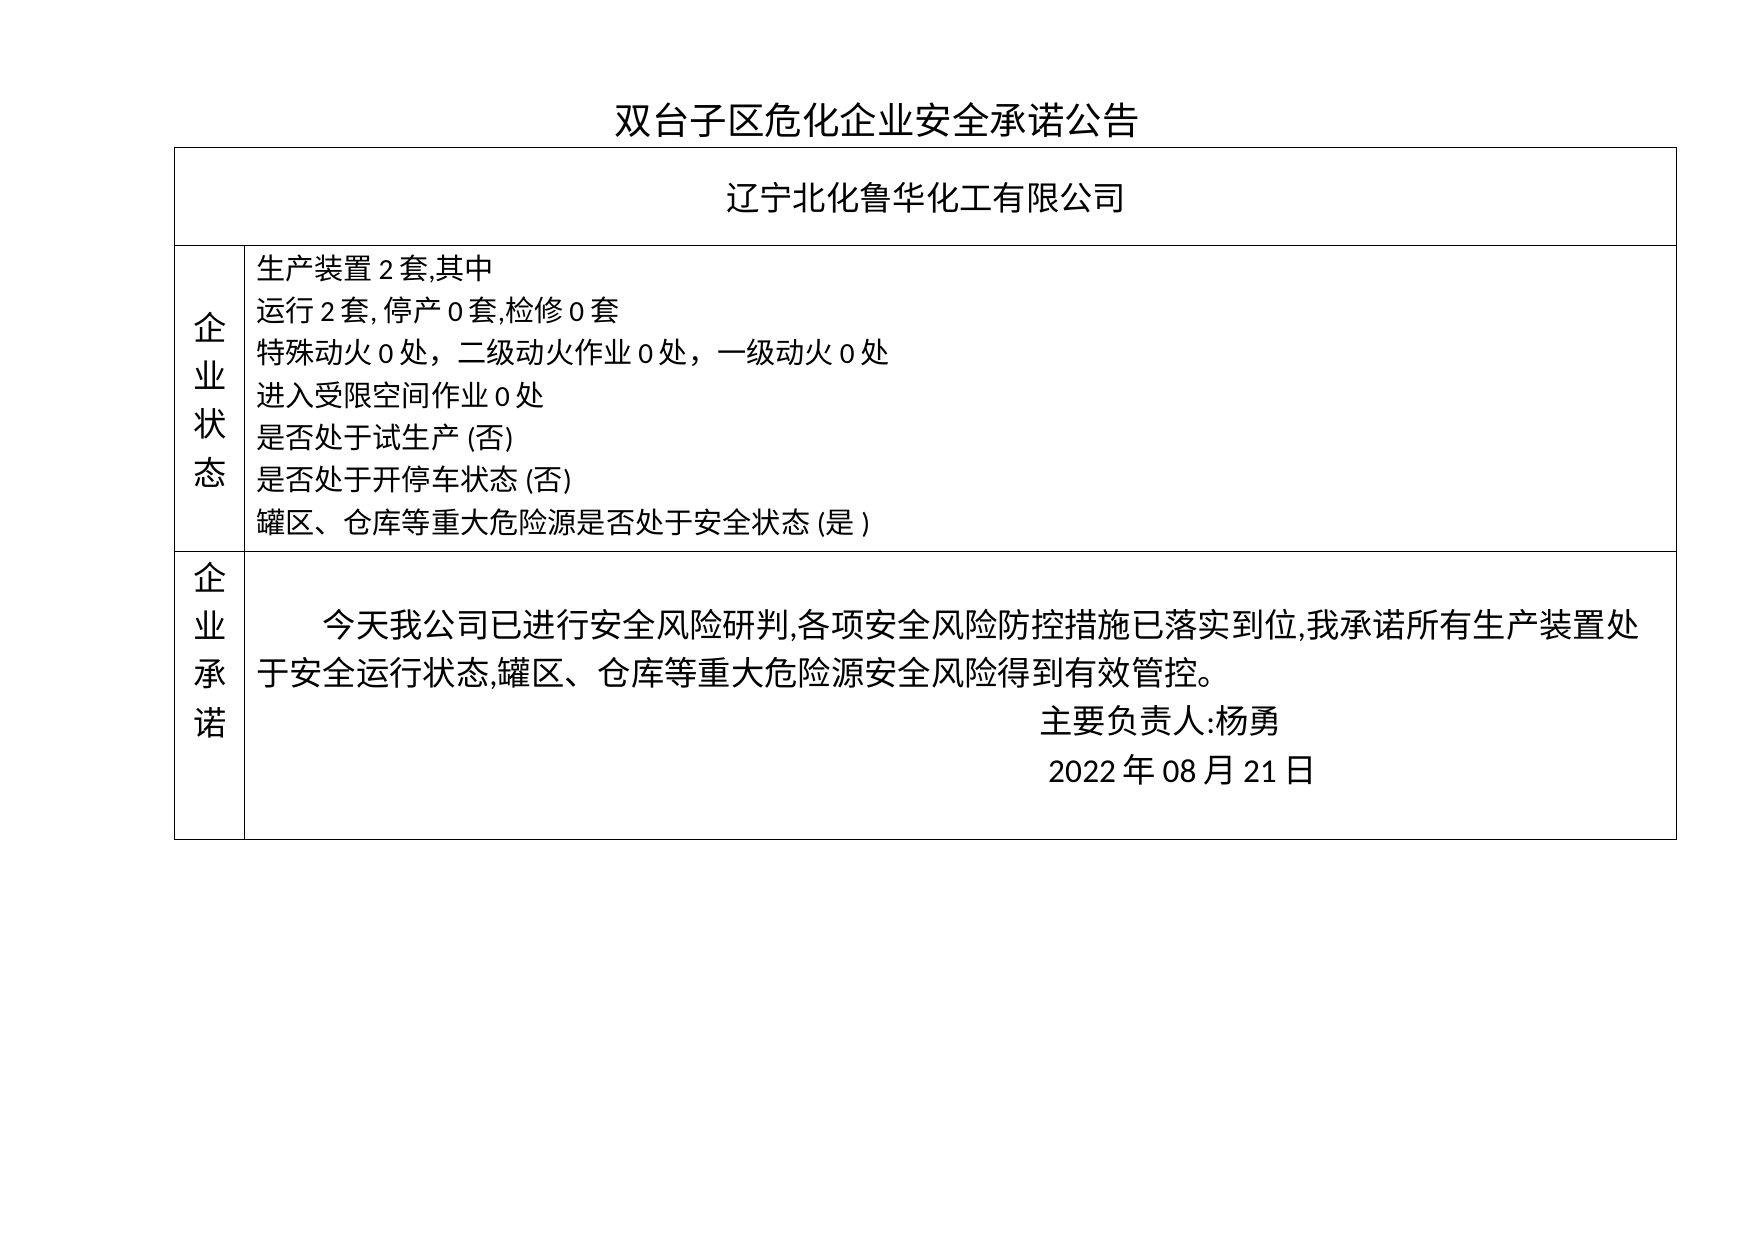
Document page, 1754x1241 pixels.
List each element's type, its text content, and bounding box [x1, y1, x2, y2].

table_cell 企业状态 [175, 246, 244, 551]
table_cell 今天我公司已进行安全风险研判,各项安全风险防控措施已落实到位,我承诺所有生产装置处于安全运行状态,罐区、仓库等重大危险源安全风险得到有效管控。 主要负责人:杨勇 2022年08月21日 [245, 552, 1676, 839]
table_header 辽宁北化鲁华化工有限公司 [175, 148, 1676, 244]
table_cell 生产装置2套,其中 运行2套, 停产0套,检修0套 特殊动火0处，二级动火作业0处，一级动火0处 进入受限空间作业0处 是否处于试生产 (否) 是否处于开停车状态 (否) 罐区、仓库等重大危险源是否处于安全状态 (是 ) [245, 246, 1676, 551]
table_cell 企业承诺 [175, 552, 244, 839]
